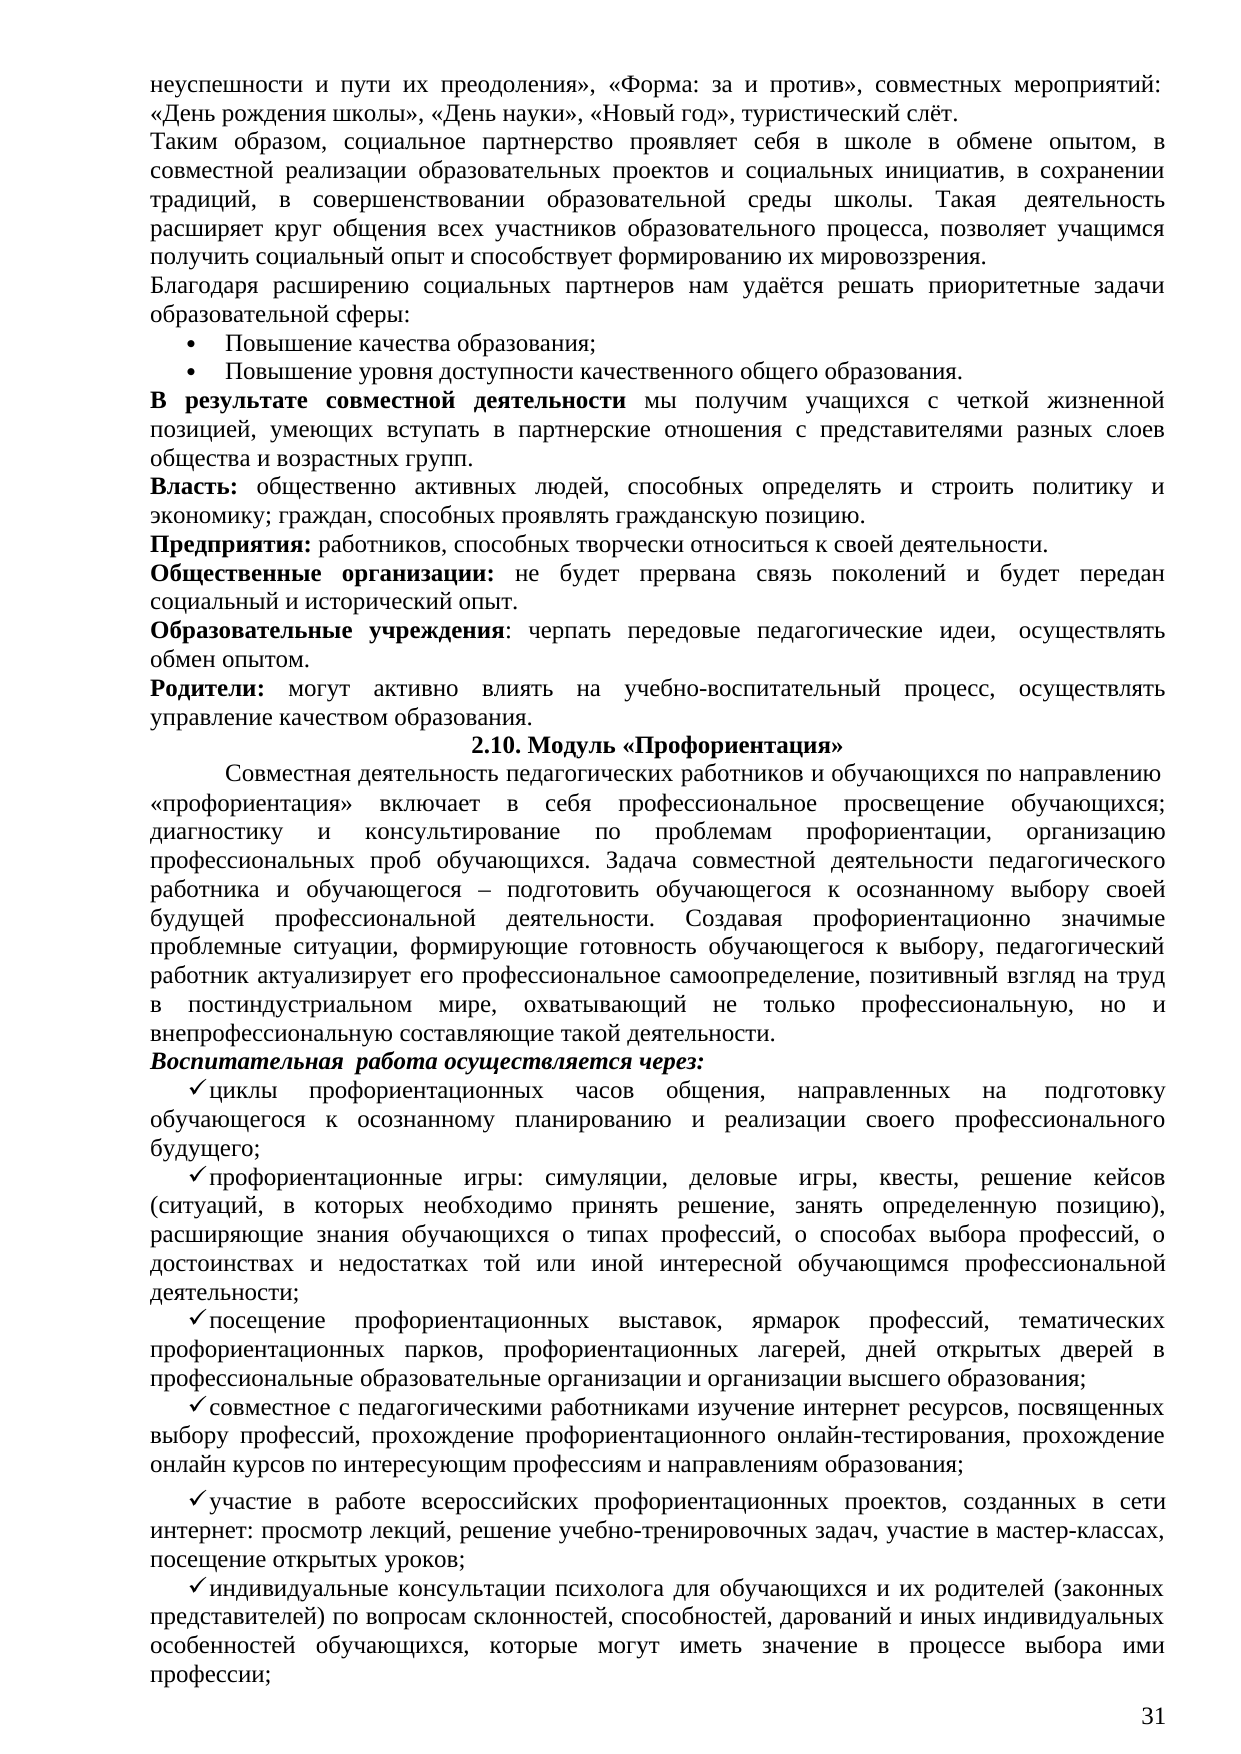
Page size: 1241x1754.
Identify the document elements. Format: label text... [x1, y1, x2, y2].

list Повышение качества образования; [187, 328, 1228, 356]
text Родители: могут активно влиять на учебно-воспитательный процесс, осуществлять управление качеством образования. [150, 673, 1165, 730]
text неуспешности и пути их преодоления», «Форма: за и против», совместных мероприятий: [150, 69, 1228, 98]
text Предприятия: работников, способных творчески относиться к своей деятельности. [150, 529, 1228, 558]
list совместное с педагогическими работниками изучение интернет ресурсов, посвященных выбору профессий, прохождение профориентационного онлайн-тестирования, прохождение онлайн курсов по интересующим профессиям и направлениям образования; [150, 1392, 1166, 1478]
text Образовательные учреждения: черпать передовые педагогические идеи, осуществлять обмен опытом. [150, 615, 1165, 673]
list участие в работе всероссийских профориентационных проектов, созданных в сети интернет: просмотр лекций, решение учебно-тренировочных задач, участие в мастер-классах, посещение открытых уроков; [150, 1486, 1166, 1573]
text Общественные организации: не будет прервана связь поколений и будет передан социальный и исторический опыт. [150, 558, 1165, 615]
list посещение профориентационных выставок, ярмарок профессий, тематических профориентационных парков, профориентационных лагерей, дней открытых дверей в профессиональные образовательные организации и организации высшего образования; [150, 1306, 1165, 1392]
text Воспитательная работа осуществляется через: [150, 1047, 1228, 1076]
text Совместная деятельность педагогических работников и обучающихся по направлению [225, 759, 1228, 788]
list индивидуальные консультации психолога для обучающихся и их родителей (законных представителей) по вопросам склонностей, способностей, дарований и иных индивидуальных особенностей обучающихся, которые могут иметь значение в процессе выбора ими профессии; [150, 1573, 1165, 1688]
text Таким образом, социальное партнерство проявляет себя в школе в обмене опытом, в совместной реализации образовательных проектов и социальных инициатив, в сохранении традиций, в совершенствовании образовательной среды школы. Такая деятельность расширяет круг общения всех участников образовательного процесса, позволяет учащимся получить социальный опыт и способствует формированию их мировоззрения. [150, 126, 1165, 270]
text «профориентация» включает в себя профессиональное просвещение обучающихся; диагностику и консультирование по проблемам профориентации, организацию профессиональных проб обучающихся. Задача совместной деятельности педагогического работника и обучающегося – подготовить обучающегося к осознанному выбору своей будущей профессиональной деятельности. Создавая профориентационно значимые проблемные ситуации, формирующие готовность обучающегося к выбору, педагогический работник актуализирует его профессиональное самоопределение, позитивный взгляд на труд в постиндустриальном мире, охватывающий не только профессиональную, но и внепрофессиональную составляющие такой деятельности. [150, 788, 1166, 1046]
list профориентационные игры: симуляции, деловые игры, квесты, решение кейсов (ситуаций, в которых необходимо принять решение, занять определенную позицию), расширяющие знания обучающихся о типах профессий, о способах выбора профессий, о достоинствах и недостатках той или иной интересной обучающимся профессиональной деятельности; [150, 1162, 1166, 1306]
list Модуль «Профориентация» [471, 731, 1228, 759]
list Повышение уровня доступности качественного общего образования. [187, 356, 1228, 385]
text В результате совместной деятельности мы получим учащихся с четкой жизненной позицией, умеющих вступать в партнерские отношения с представителями разных слоев общества и возрастных групп. [150, 385, 1165, 471]
text Благодаря расширению социальных партнеров нам удаётся решать приоритетные задачи образовательной сферы: [150, 270, 1165, 328]
list циклы профориентационных часов общения, направленных на подготовку обучающегося к осознанному планированию и реализации своего профессионального будущего; [150, 1076, 1166, 1162]
text «День рождения школы», «День науки», «Новый год», туристический слёт. [150, 98, 1228, 126]
text Власть: общественно активных людей, способных определять и строить политику и экономику; граждан, способных проявлять гражданскую позицию. [150, 471, 1165, 529]
